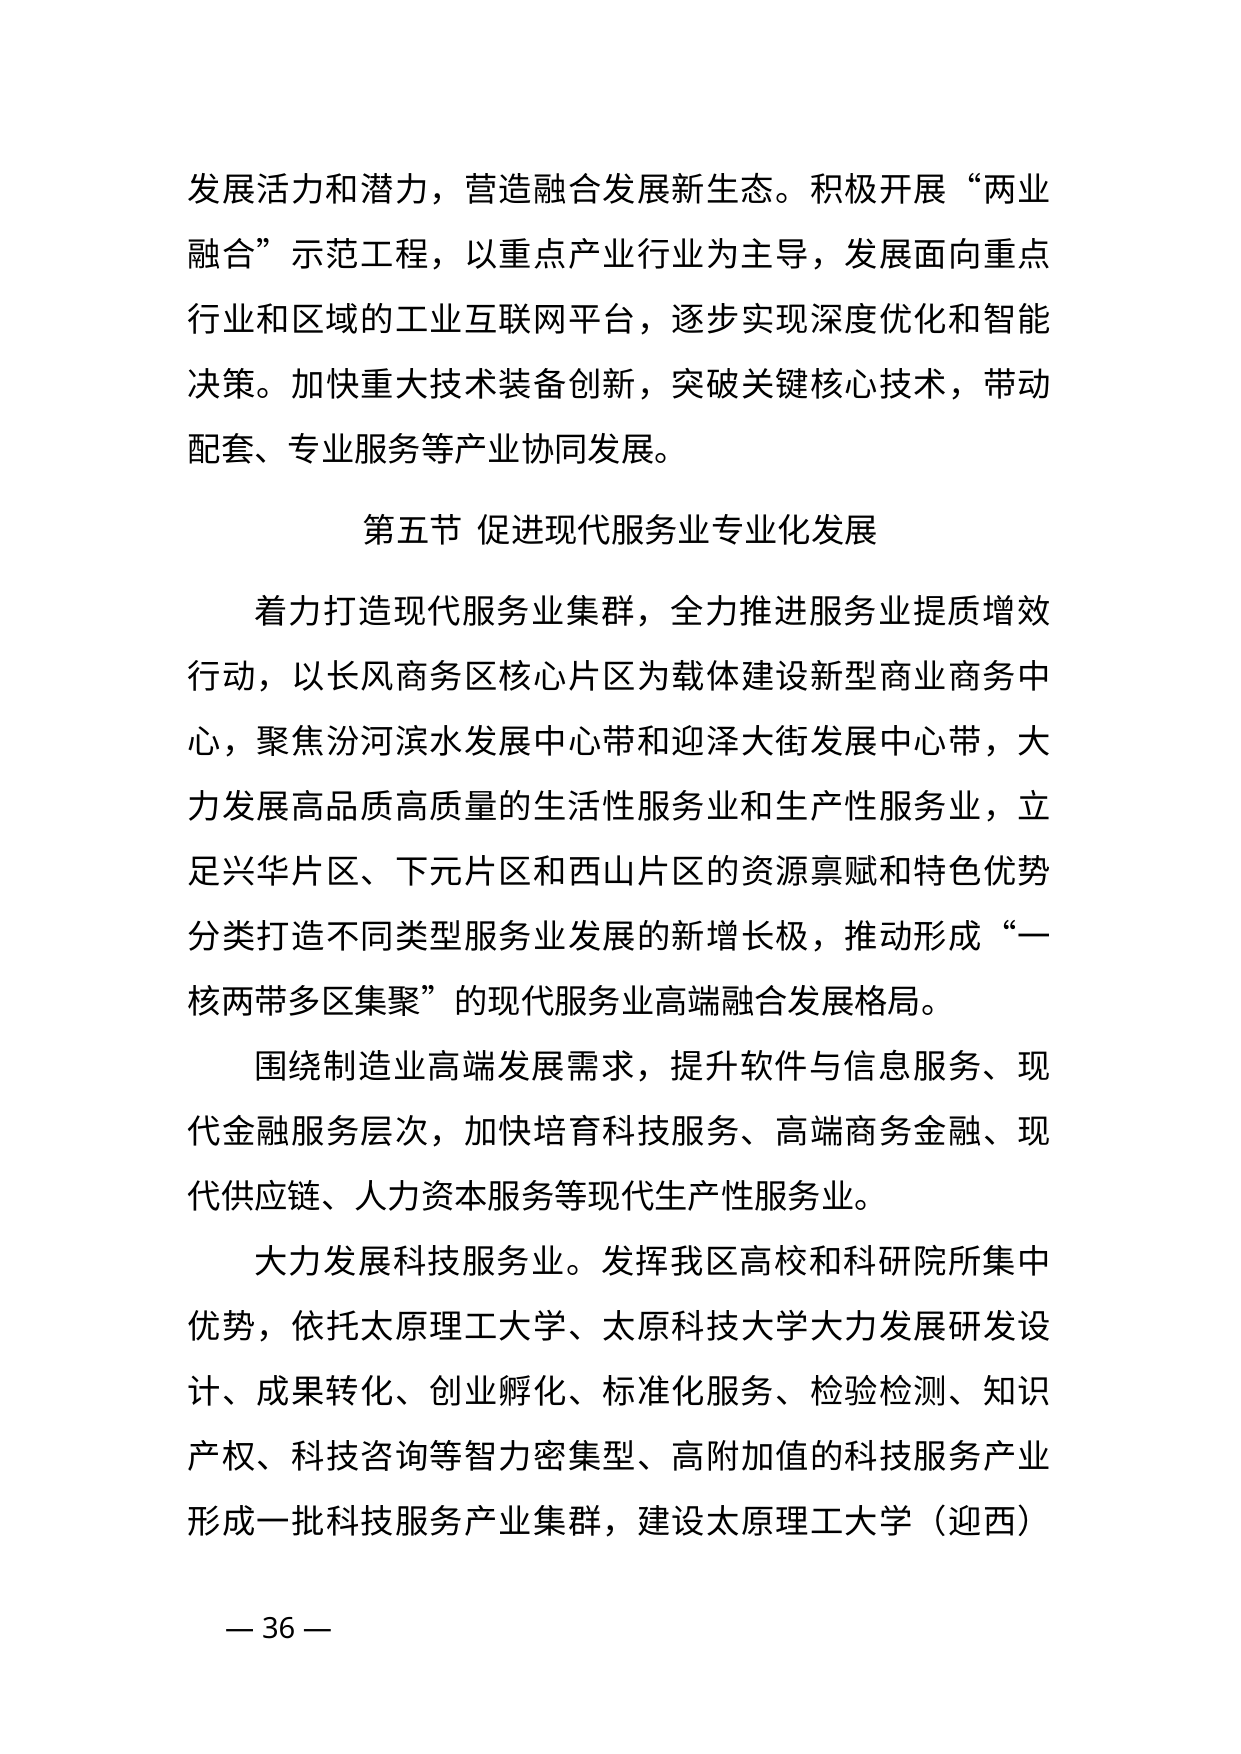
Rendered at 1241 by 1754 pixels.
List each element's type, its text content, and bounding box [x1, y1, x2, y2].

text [187, 154, 1053, 479]
subtitle 第五节 促进现代服务业专业化发展 [187, 495, 1053, 560]
text 围绕制造业高端发展需求，提升软件与信息服务、现代金融服务层次，加快培育科技服务、高端商务金融、现代供应链、人力资本服务等现代生产性服务业。 [187, 1032, 1053, 1227]
text 着力打造现代服务业集群，全力推进服务业提质增效行动，以长风商务区核心片区为载体建设新型商业商务中心，聚焦汾河滨水发展中心带和迎泽大街发展中心带，大力发展高品质高质量的生活性服务业和生产性服务业，立足兴华片区、下元片区和西山片区的资源禀赋和特色优势，分类打造不同类型服务业发展的新增长极，推动形成“一核两带多区集聚”的现代服务业高端融合发展格局。 [187, 577, 1053, 1032]
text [187, 1227, 1053, 1552]
